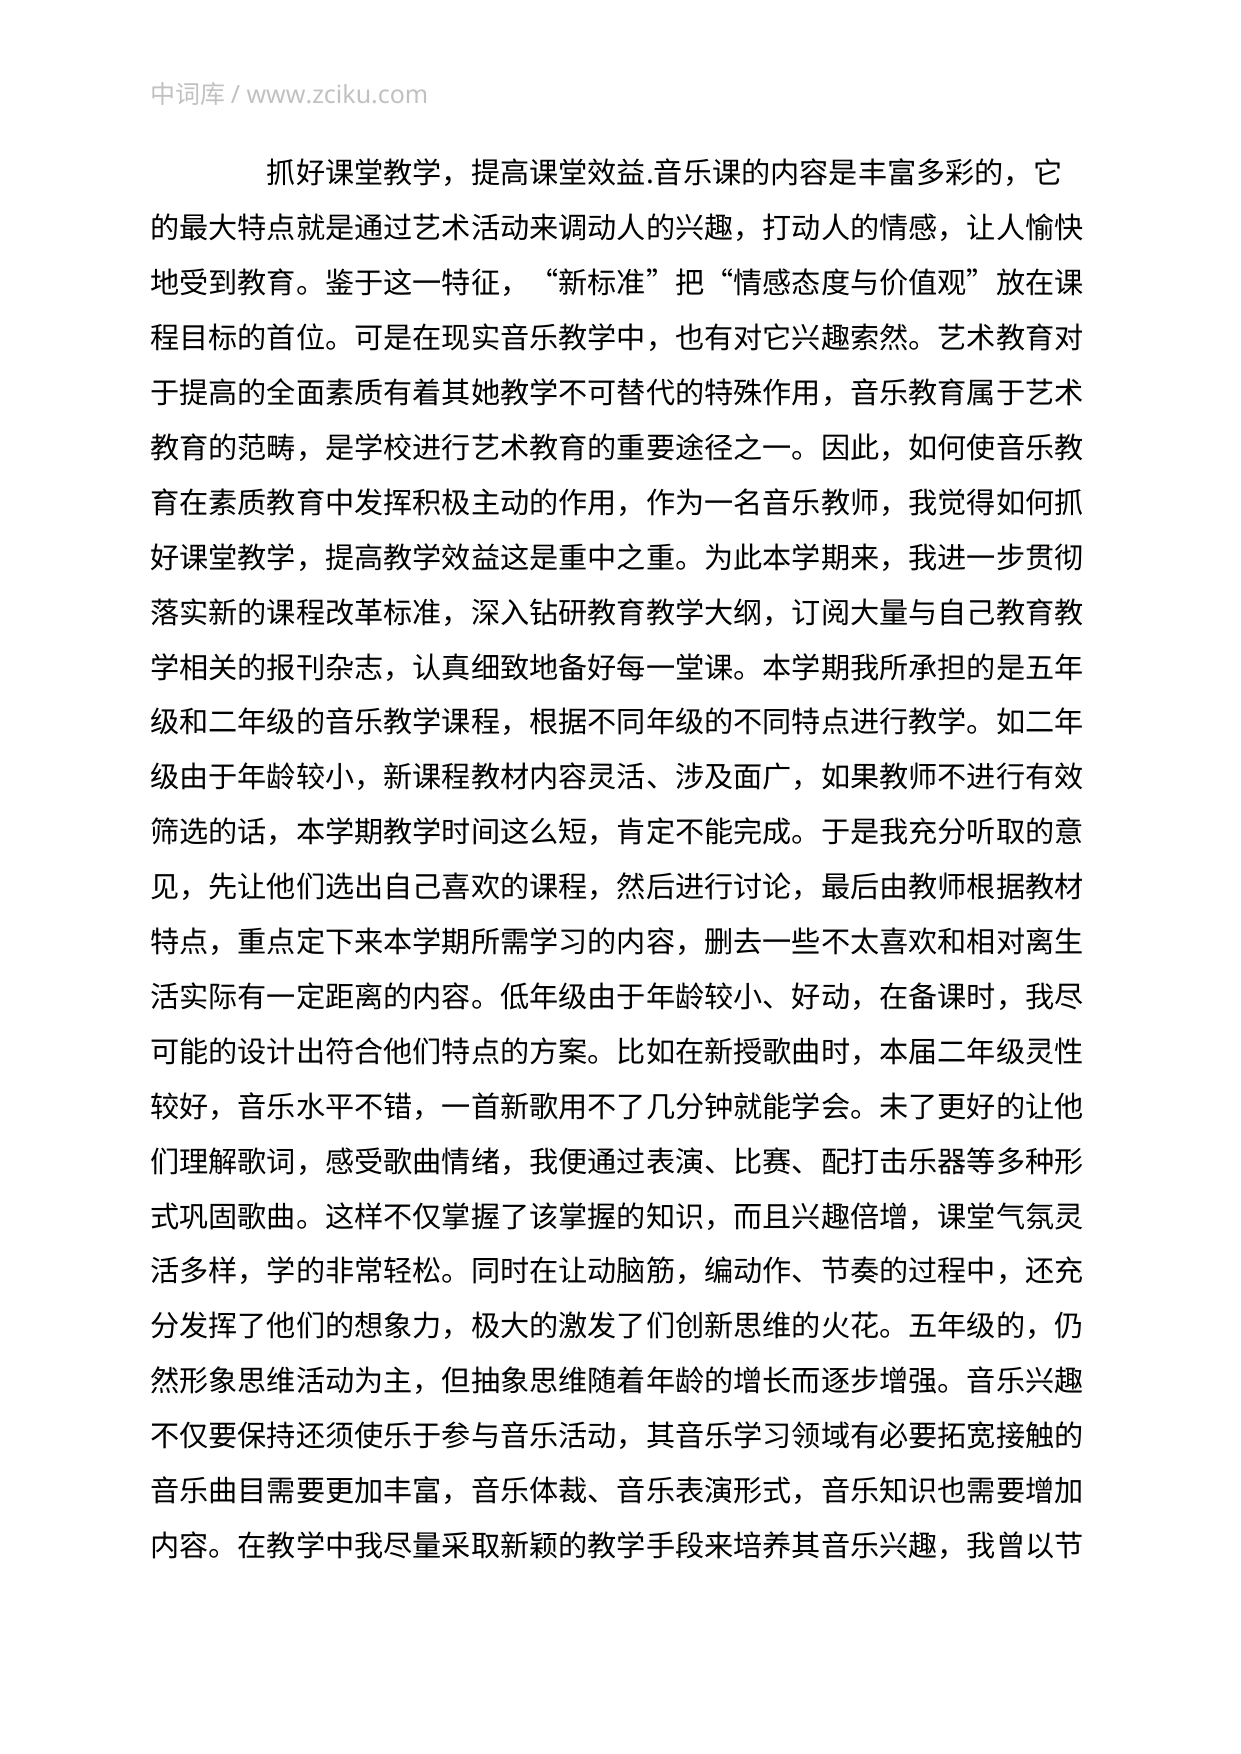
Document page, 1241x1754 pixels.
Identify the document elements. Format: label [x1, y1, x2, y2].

text [150, 150, 1090, 1565]
